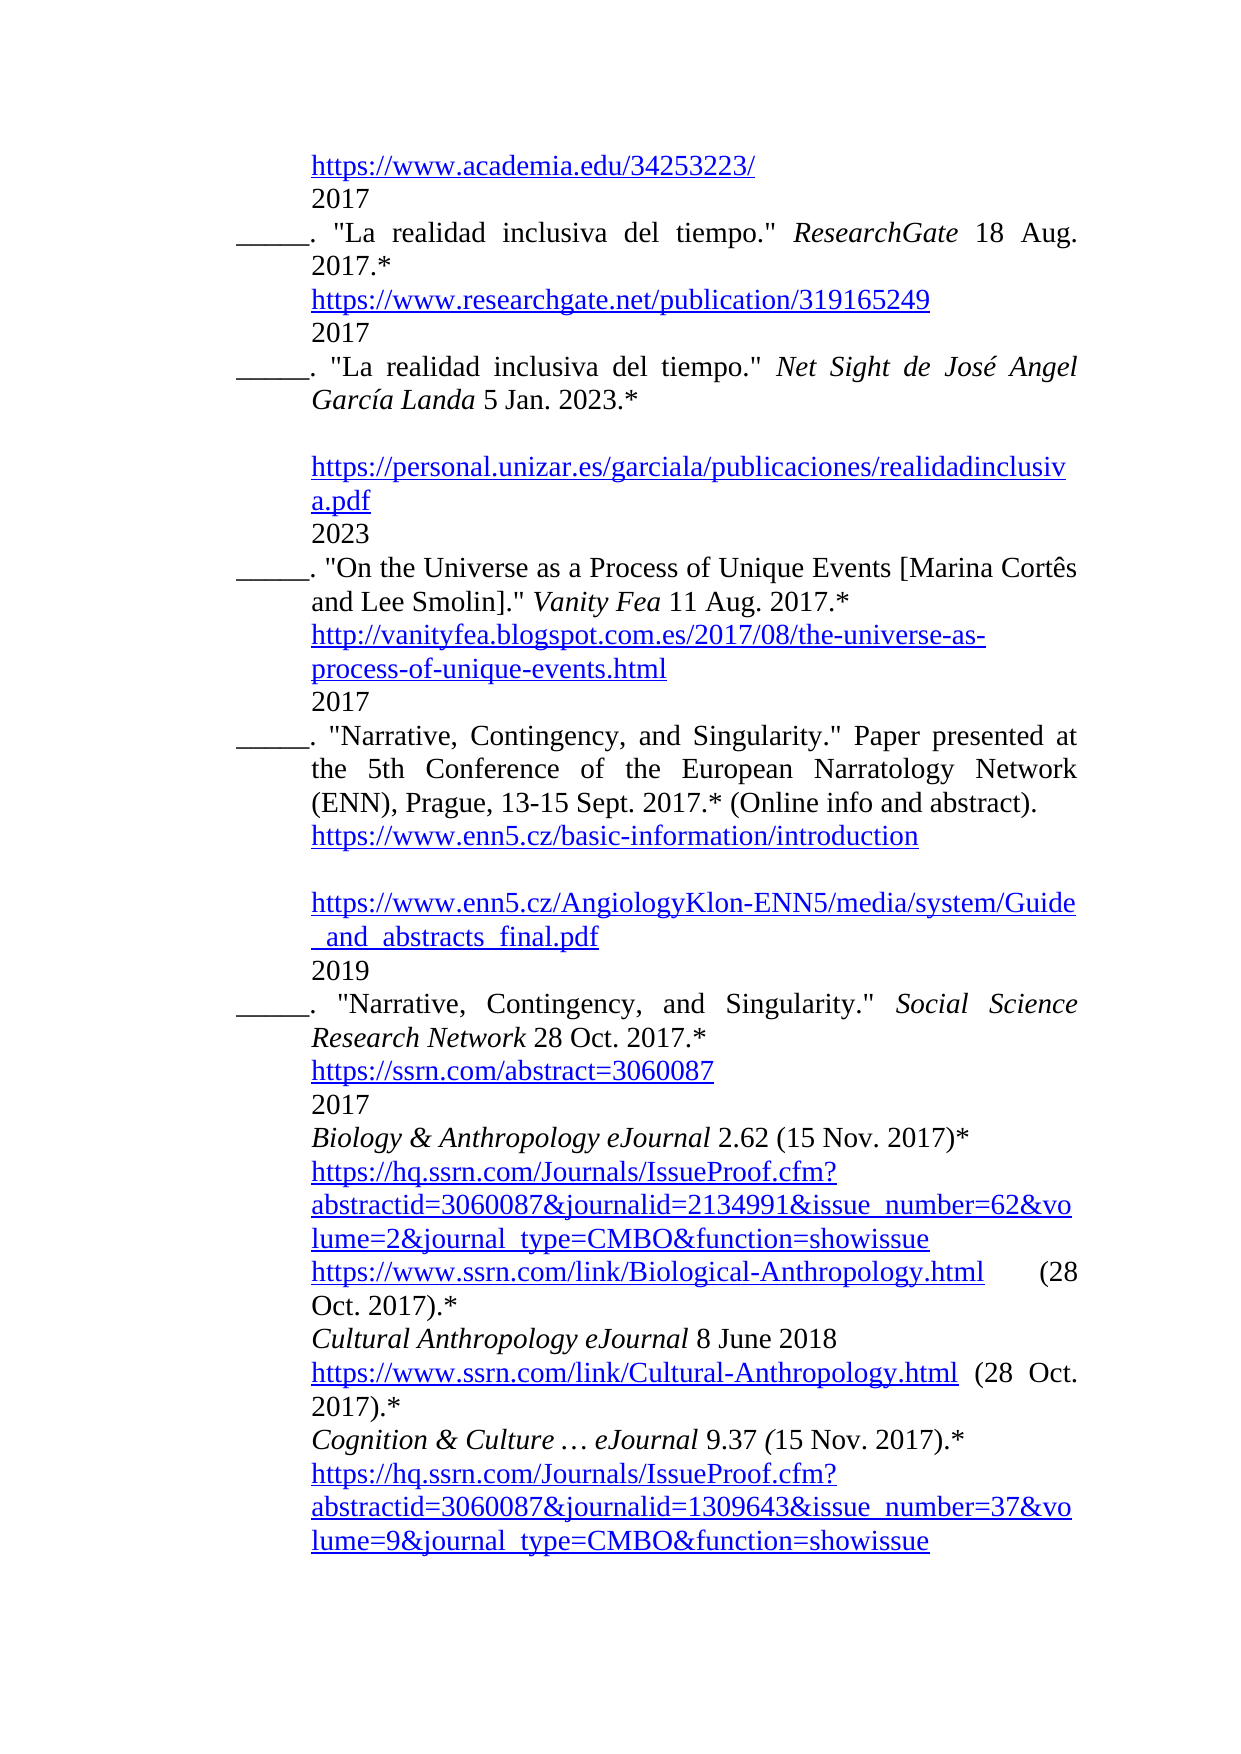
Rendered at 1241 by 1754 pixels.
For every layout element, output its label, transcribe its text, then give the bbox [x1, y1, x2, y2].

text https://ssrn.com/abstract=3060087 [236, 1053, 1078, 1087]
text _____. "Narrative, Contingency, and Singularity." Paper presented at the 5th Conference of the European Narratology Network (ENN), Prague, 13-15 Sept. 2017.* (Online info and abstract). [236, 718, 1078, 818]
text _____. "Narrative, Contingency, and Singularity." Social Science Research Network 28 Oct. 2017.* [236, 986, 1078, 1053]
text Cognition & Culture … eJournal 9.37 (15 Nov. 2017).* [236, 1422, 1078, 1456]
text 2017 [236, 315, 1078, 349]
text https://www.researchgate.net/publication/319165249 [236, 282, 1078, 315]
text 2019 [236, 953, 1078, 986]
text _____. "La realidad inclusiva del tiempo." ResearchGate 18 Aug. 2017.* [236, 215, 1078, 282]
text https://www.enn5.cz/basic-information/introduction [236, 818, 1078, 852]
text _____. "On the Universe as a Process of Unique Events [Marina Cortês and Lee Smolin]." Vanity Fea 11 Aug. 2017.* [236, 550, 1078, 617]
text https://www.enn5.cz/AngiologyKlon-ENN5/media/system/Guide_and_abstracts_final.pdf [236, 852, 1078, 953]
text https://personal.unizar.es/garciala/publicaciones/realidadinclusiva.pdf [236, 416, 1078, 517]
text https://www.ssrn.com/link/Cultural-Anthropology.html (28 Oct. 2017).* [236, 1355, 1078, 1422]
text 2017 [236, 684, 1078, 718]
text _____. "La realidad inclusiva del tiempo." Net Sight de José Angel García Landa 5 Jan. 2023.* [236, 349, 1078, 416]
text 2017 [236, 181, 1078, 215]
text 2017 [236, 1087, 1078, 1120]
text https://www.academia.edu/34253223/ [236, 148, 1078, 181]
text 2023 [236, 517, 1078, 550]
text http://vanityfea.blogspot.com.es/2017/08/the-universe-as-process-of-unique-events.html [236, 617, 1078, 684]
text https://www.ssrn.com/link/Biological-Anthropology.html (28 Oct. 2017).* [236, 1254, 1078, 1322]
text https://hq.ssrn.com/Journals/IssueProof.cfm?abstractid=3060087&journalid=1309643&issue_number=37&volume=9&journal_type=CMBO&function=showissue [236, 1456, 1078, 1556]
text Biology & Anthropology eJournal 2.62 (15 Nov. 2017)* [236, 1120, 1078, 1154]
text https://hq.ssrn.com/Journals/IssueProof.cfm?abstractid=3060087&journalid=2134991&issue_number=62&volume=2&journal_type=CMBO&function=showissue [236, 1154, 1078, 1254]
text Cultural Anthropology eJournal 8 June 2018 [236, 1322, 1078, 1355]
